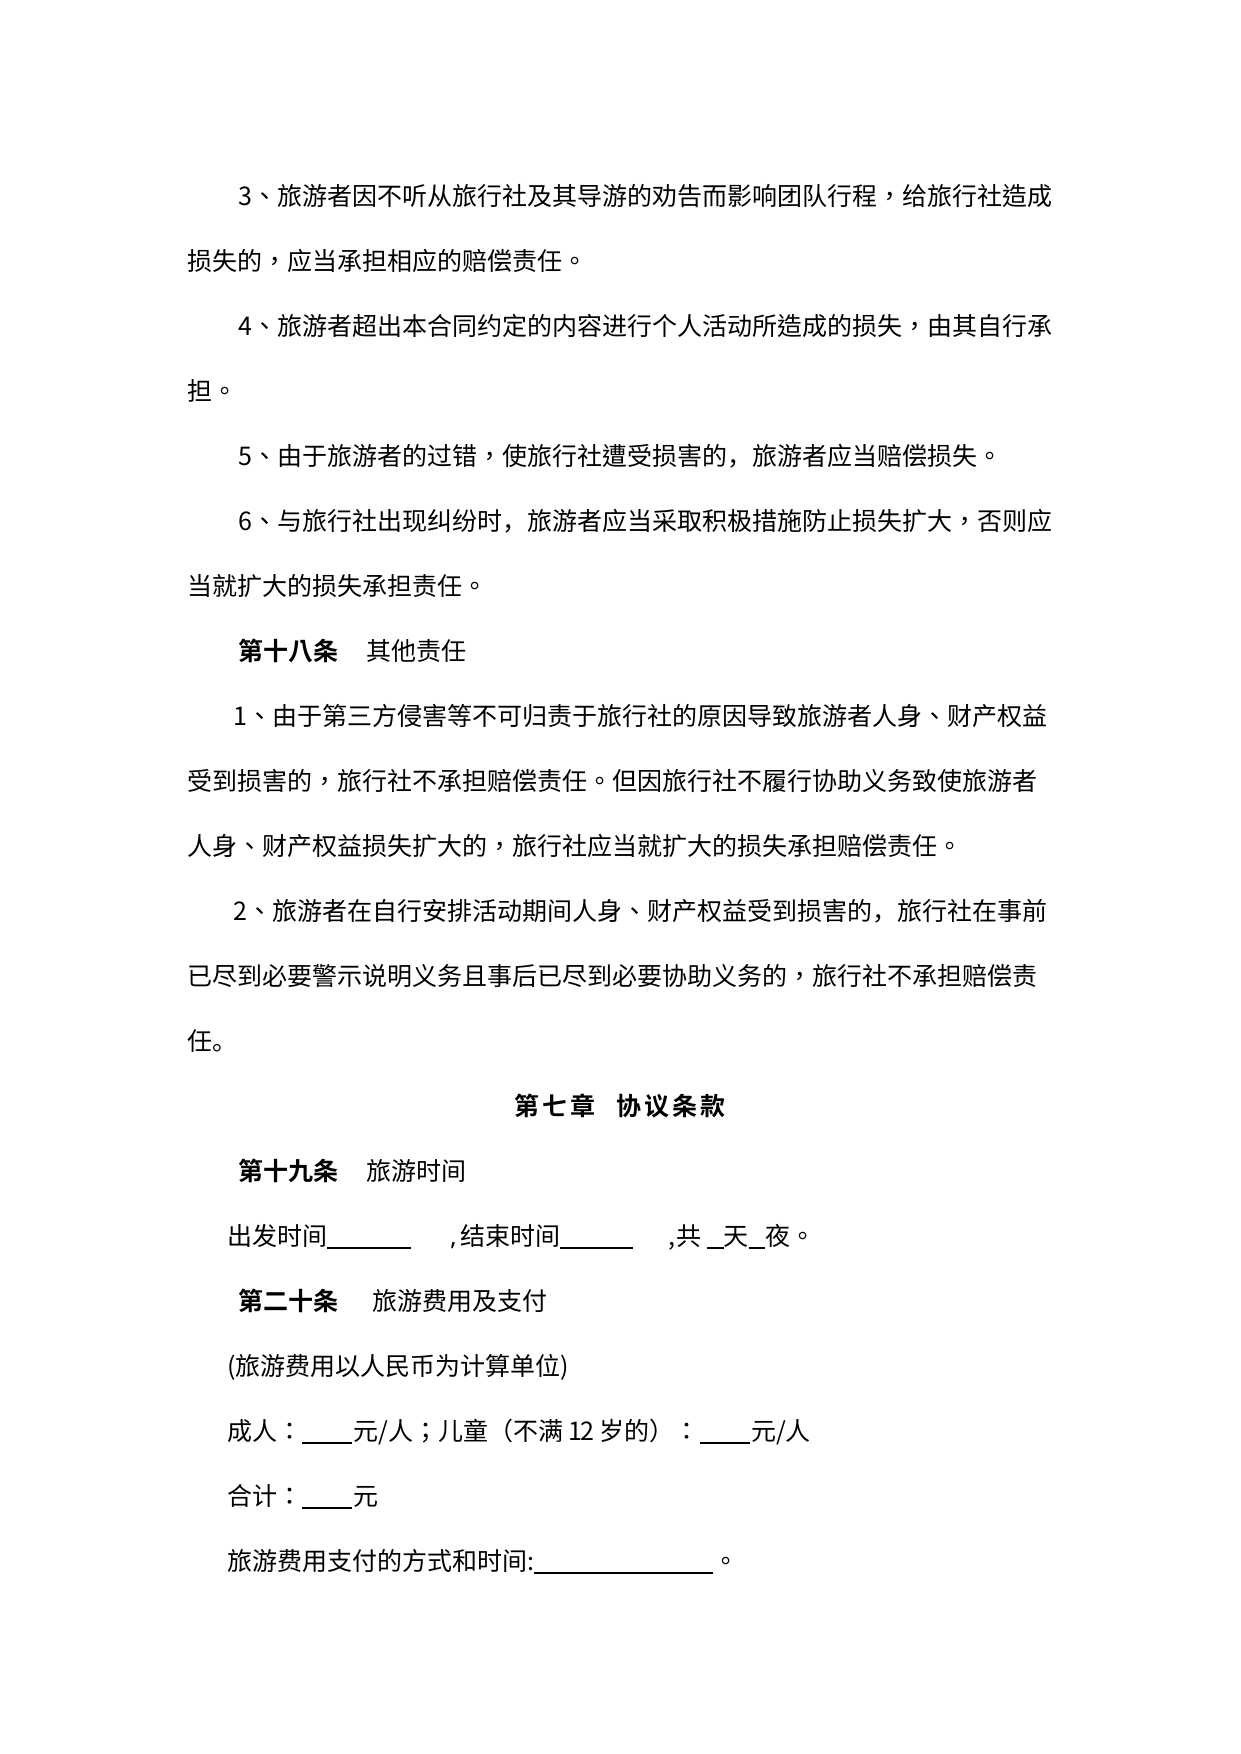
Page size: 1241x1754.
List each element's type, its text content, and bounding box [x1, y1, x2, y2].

text 3、旅游者因不听从旅行社及其导游的劝告而影响团队行程，给旅行社造成损失的，应当承担相应的赔偿责任。 [187, 162, 1053, 292]
text 第十八条 其他责任 [187, 617, 1053, 682]
text (旅游费用以人民币为计算单位) [187, 1332, 1053, 1397]
text 5、由于旅游者的过错，使旅行社遭受损害的，旅游者应当赔偿损失。 [187, 422, 1053, 487]
text 第七章 协议条款 [187, 1072, 1053, 1137]
text 出发时间 ,结束时间 ,共 天 夜。 [187, 1202, 1053, 1267]
text 1、由于第三方侵害等不可归责于旅行社的原因导致旅游者人身、财产权益受到损害的，旅行社不承担赔偿责任。但因旅行社不履行协助义务致使旅游者人身、财产权益损失扩大的，旅行社应当就扩大的损失承担赔偿责任。 [187, 682, 1053, 877]
text 成人： 元/人；儿童（不满12岁的）： 元/人 [187, 1397, 1053, 1462]
text 2、旅游者在自行安排活动期间人身、财产权益受到损害的，旅行社在事前已尽到必要警示说明义务且事后已尽到必要协助义务的，旅行社不承担赔偿责任。 [187, 877, 1053, 1072]
text 6、与旅行社出现纠纷时，旅游者应当采取积极措施防止损失扩大，否则应当就扩大的损失承担责任。 [187, 487, 1053, 617]
text 第二十条 旅游费用及支付 [187, 1267, 1053, 1332]
text 4、旅游者超出本合同约定的内容进行个人活动所造成的损失，由其自行承担。 [187, 292, 1053, 422]
text 旅游费用支付的方式和时间: 。 [187, 1527, 1053, 1592]
text 第十九条 旅游时间 [187, 1137, 1053, 1202]
text 合计： 元 [187, 1462, 1053, 1527]
